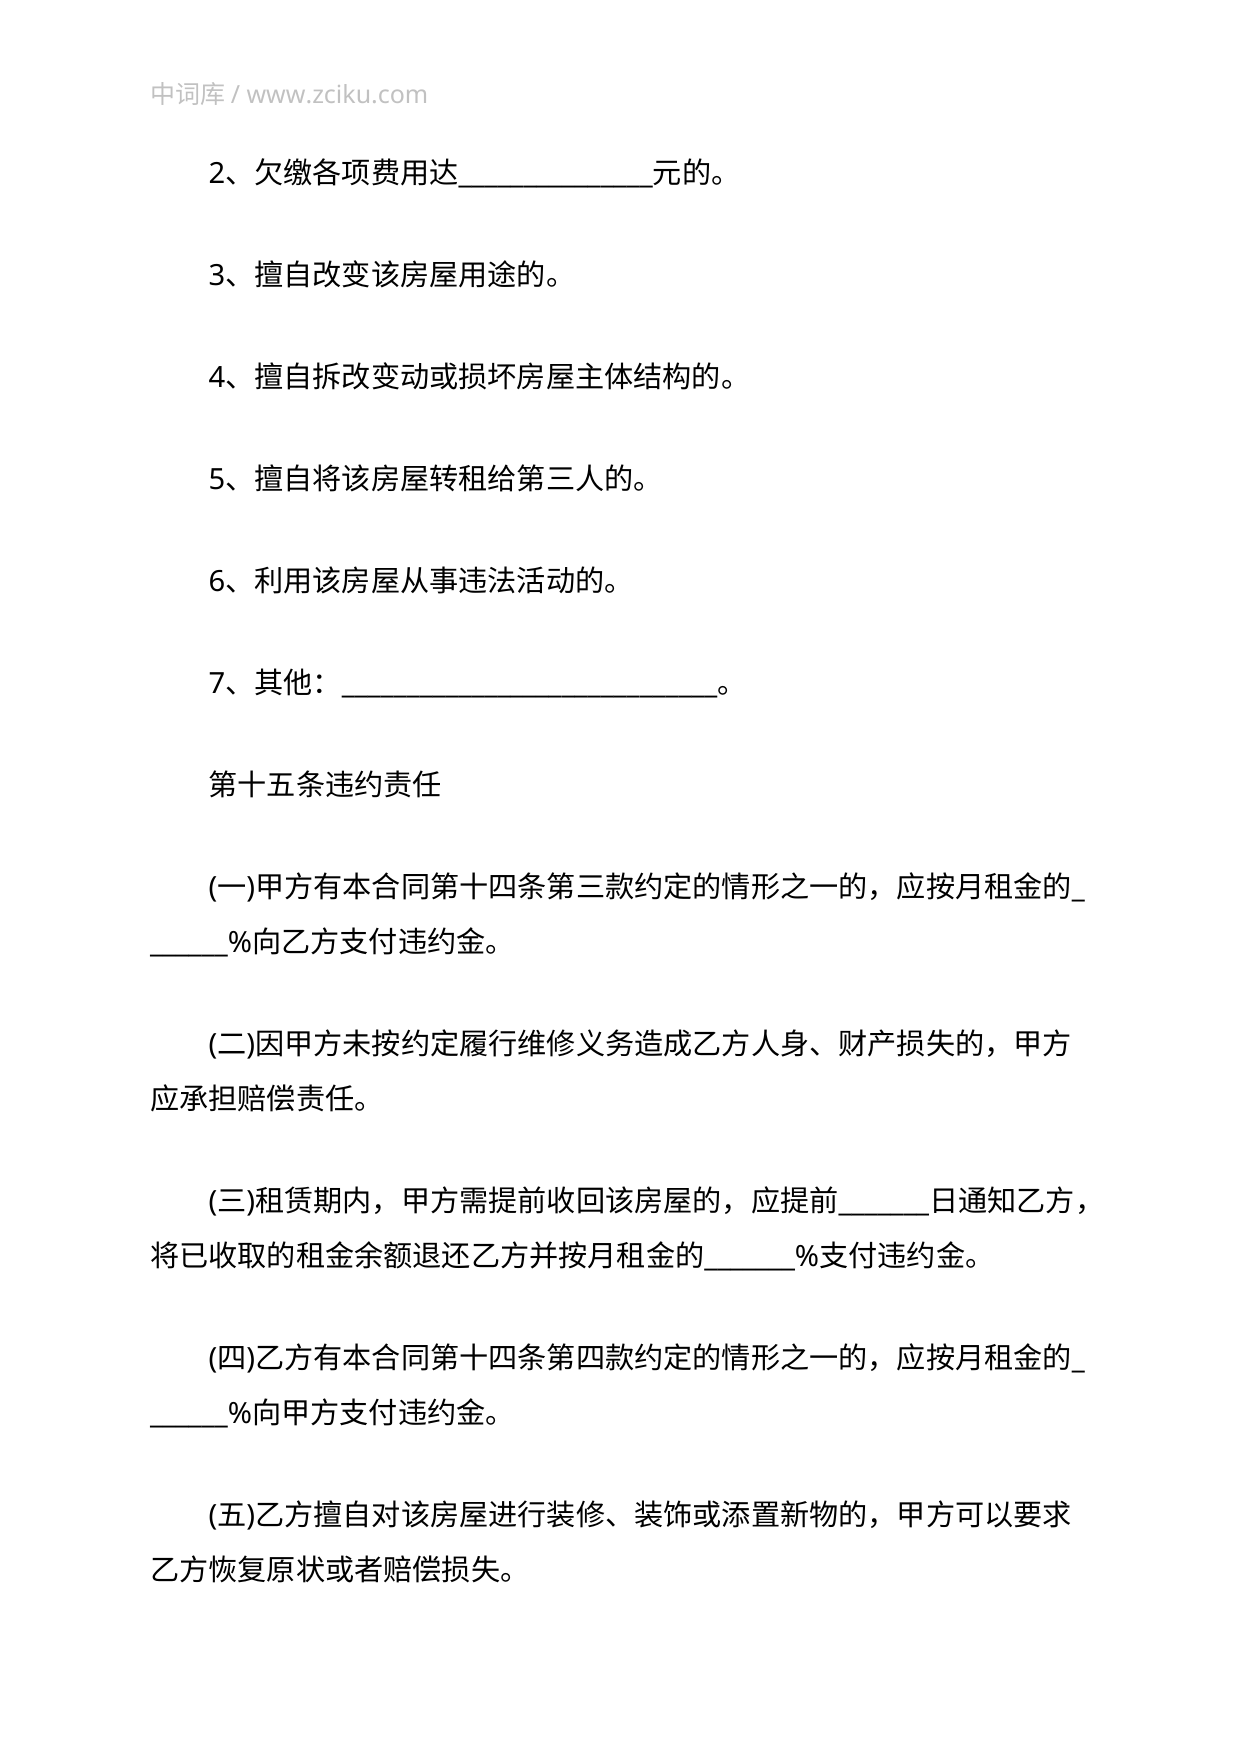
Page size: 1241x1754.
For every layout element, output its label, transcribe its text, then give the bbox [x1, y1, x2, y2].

text 3、擅自改变该房屋用途的。 [150, 252, 1090, 294]
text (二)因甲方未按约定履行维修义务造成乙方人身、财产损失的，甲方应承担赔偿责任。 [150, 1021, 1090, 1118]
text 5、擅自将该房屋转租给第三人的。 [150, 456, 1090, 498]
text 6、利用该房屋从事违法活动的。 [150, 558, 1090, 600]
text 第十五条违约责任 [150, 762, 1090, 804]
text (三)租赁期内，甲方需提前收回该房屋的，应提前_______日通知乙方，将已收取的租金余额退还乙方并按月租金的_______%支付违约金。 [150, 1177, 1090, 1275]
text 7、其他：_____________________________。 [150, 660, 1090, 702]
text (四)乙方有本合同第十四条第四款约定的情形之一的，应按月租金的_______%向甲方支付违约金。 [150, 1334, 1090, 1432]
text 4、擅自拆改变动或损坏房屋主体结构的。 [150, 354, 1090, 396]
text (五)乙方擅自对该房屋进行装修、装饰或添置新物的，甲方可以要求乙方恢复原状或者赔偿损失。 [150, 1491, 1090, 1589]
text (一)甲方有本合同第十四条第三款约定的情形之一的，应按月租金的_______%向乙方支付违约金。 [150, 864, 1090, 961]
text 2、欠缴各项费用达_______________元的。 [150, 150, 1090, 192]
